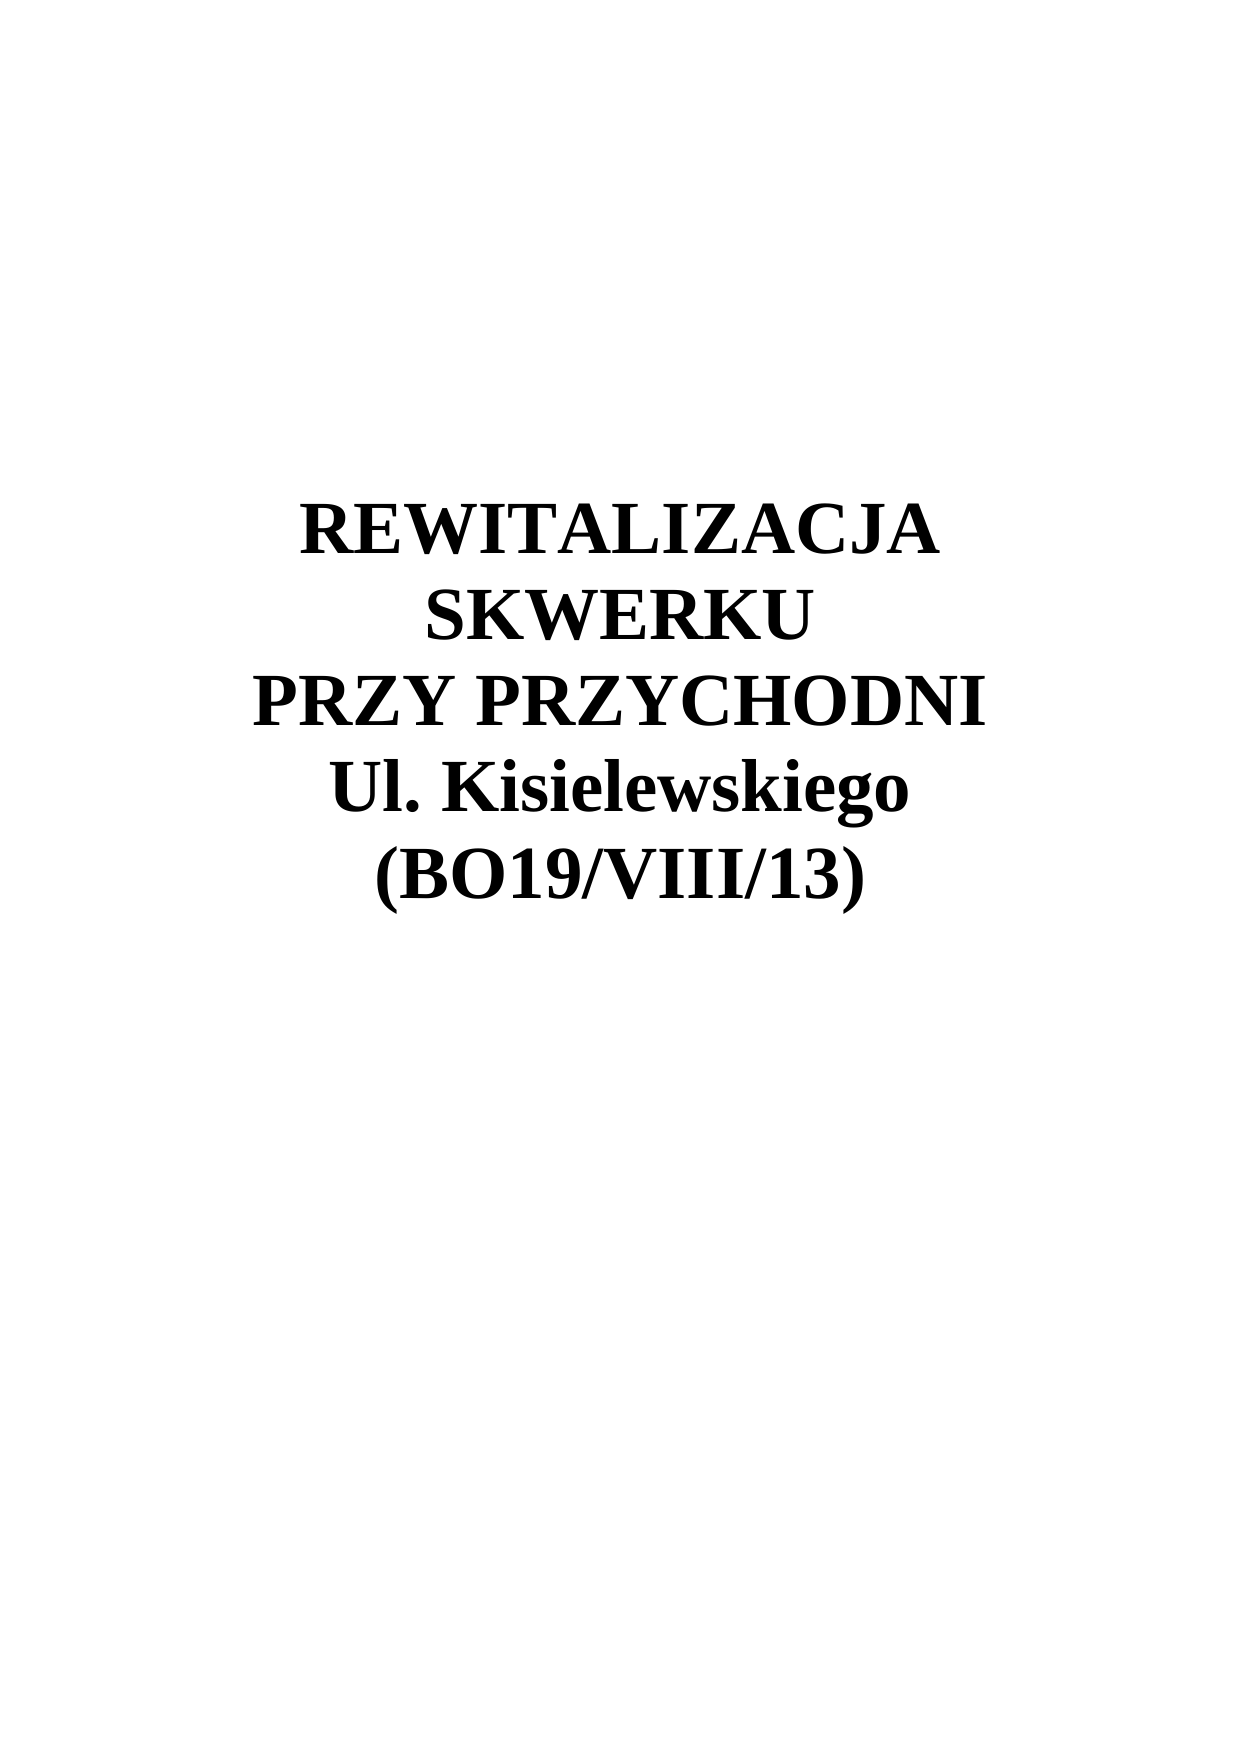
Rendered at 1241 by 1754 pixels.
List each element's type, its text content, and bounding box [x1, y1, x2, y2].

text REWITALIZACJA SKWERKU [148, 483, 1093, 656]
text PRZY PRZYCHODNI [148, 656, 1093, 742]
text Ul. Kisielewskiego (BO19/VIII/13) [148, 742, 1093, 914]
